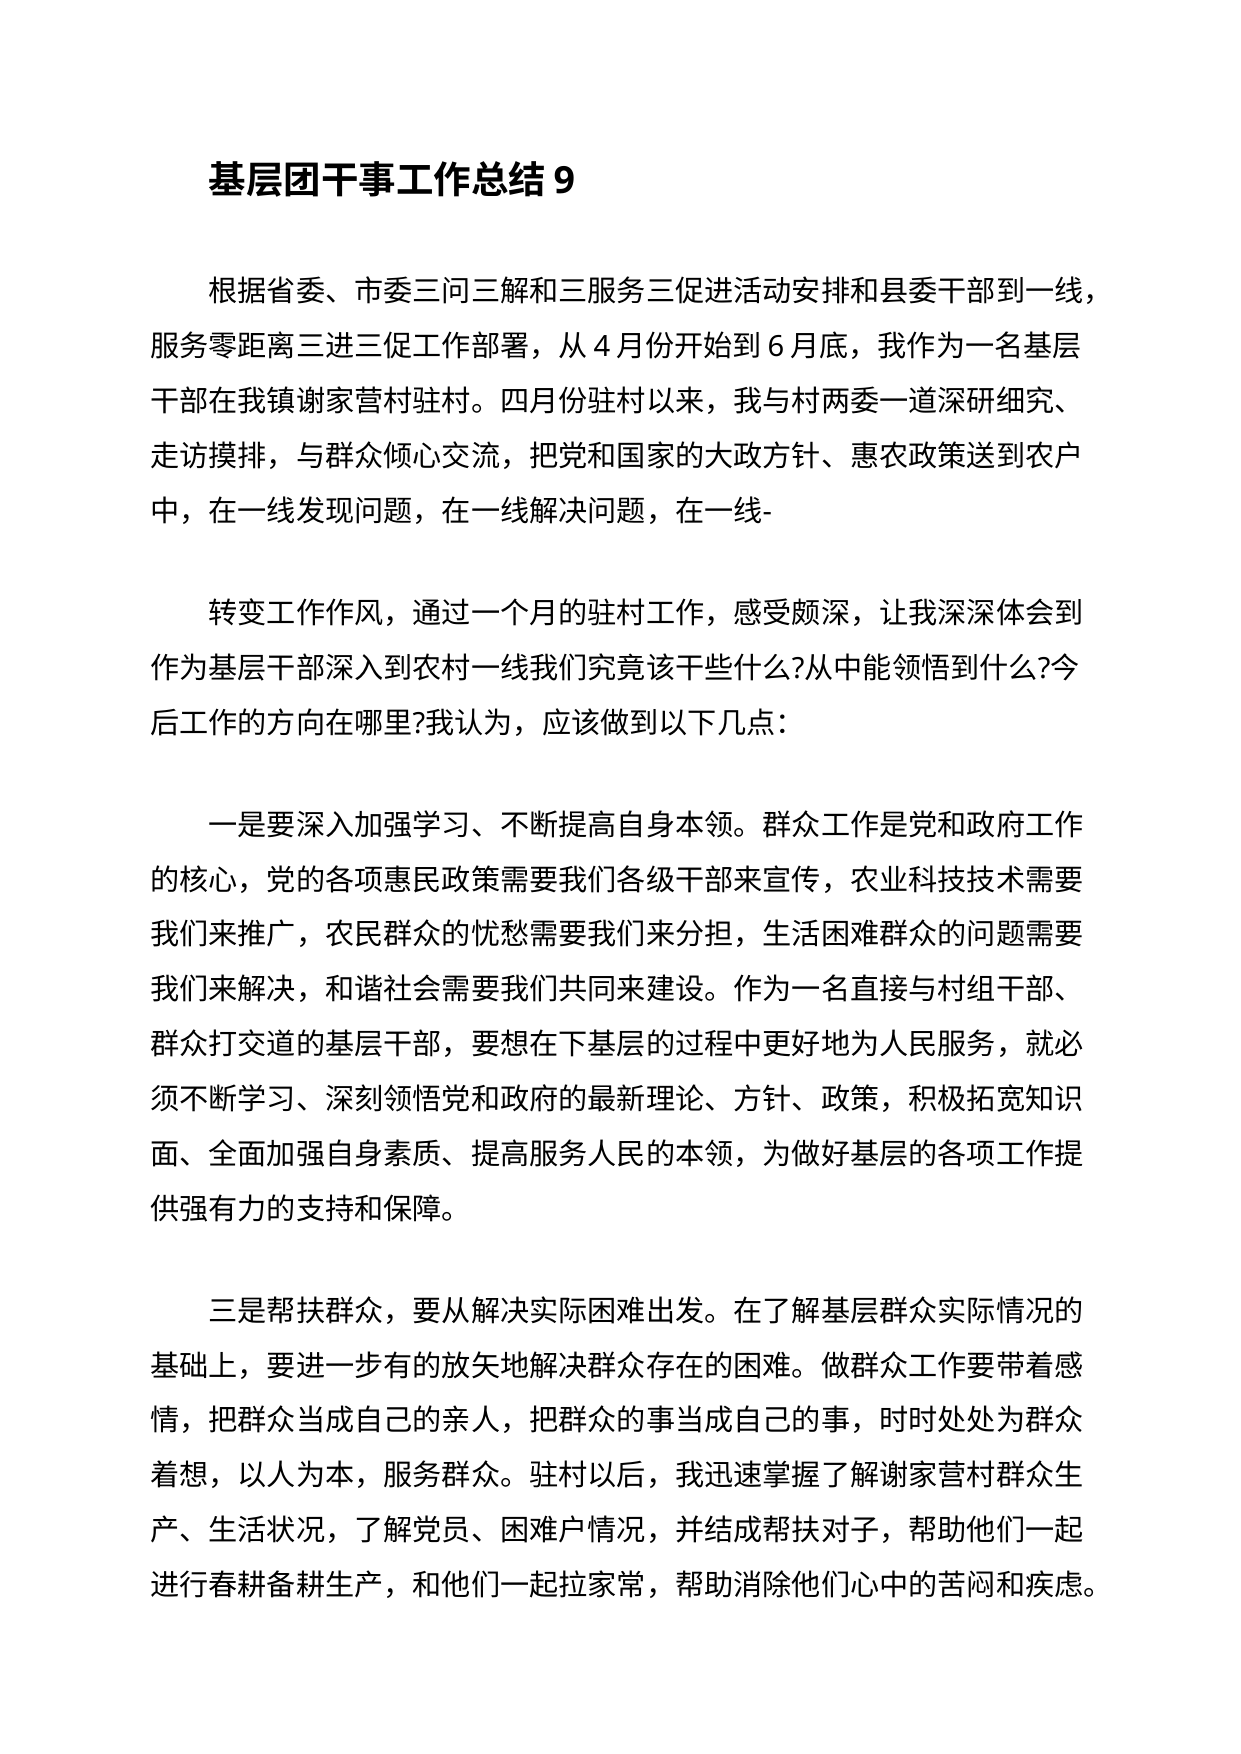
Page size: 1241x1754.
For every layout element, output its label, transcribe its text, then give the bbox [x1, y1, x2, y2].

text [150, 1287, 1090, 1604]
text 基层团干事工作总结9 [150, 150, 1090, 204]
text 一是要深入加强学习、不断提高自身本领。群众工作是党和政府工作的核心，党的各项惠民政策需要我们各级干部来宣传，农业科技技术需要我们来推广，农民群众的忧愁需要我们来分担，生活困难群众的问题需要我们来解决，和谐社会需要我们共同来建设。作为一名直接与村组干部、群众打交道的基层干部，要想在下基层的过程中更好地为人民服务，就必须不断学习、深刻领悟党和政府的最新理论、方针、政策，积极拓宽知识面、全面加强自身素质、提高服务人民的本领，为做好基层的各项工作提供强有力的支持和保障。 [150, 801, 1090, 1228]
text 根据省委、市委三问三解和三服务三促进活动安排和县委干部到一线，服务零距离三进三促工作部署，从4月份开始到6月底，我作为一名基层干部在我镇谢家营村驻村。四月份驻村以来，我与村两委一道深研细究、走访摸排，与群众倾心交流，把党和国家的大政方针、惠农政策送到农户中，在一线发现问题，在一线解决问题，在一线- [150, 268, 1090, 530]
text 转变工作作风，通过一个月的驻村工作，感受颇深，让我深深体会到作为基层干部深入到农村一线我们究竟该干些什么?从中能领悟到什么?今后工作的方向在哪里?我认为，应该做到以下几点： [150, 589, 1090, 742]
